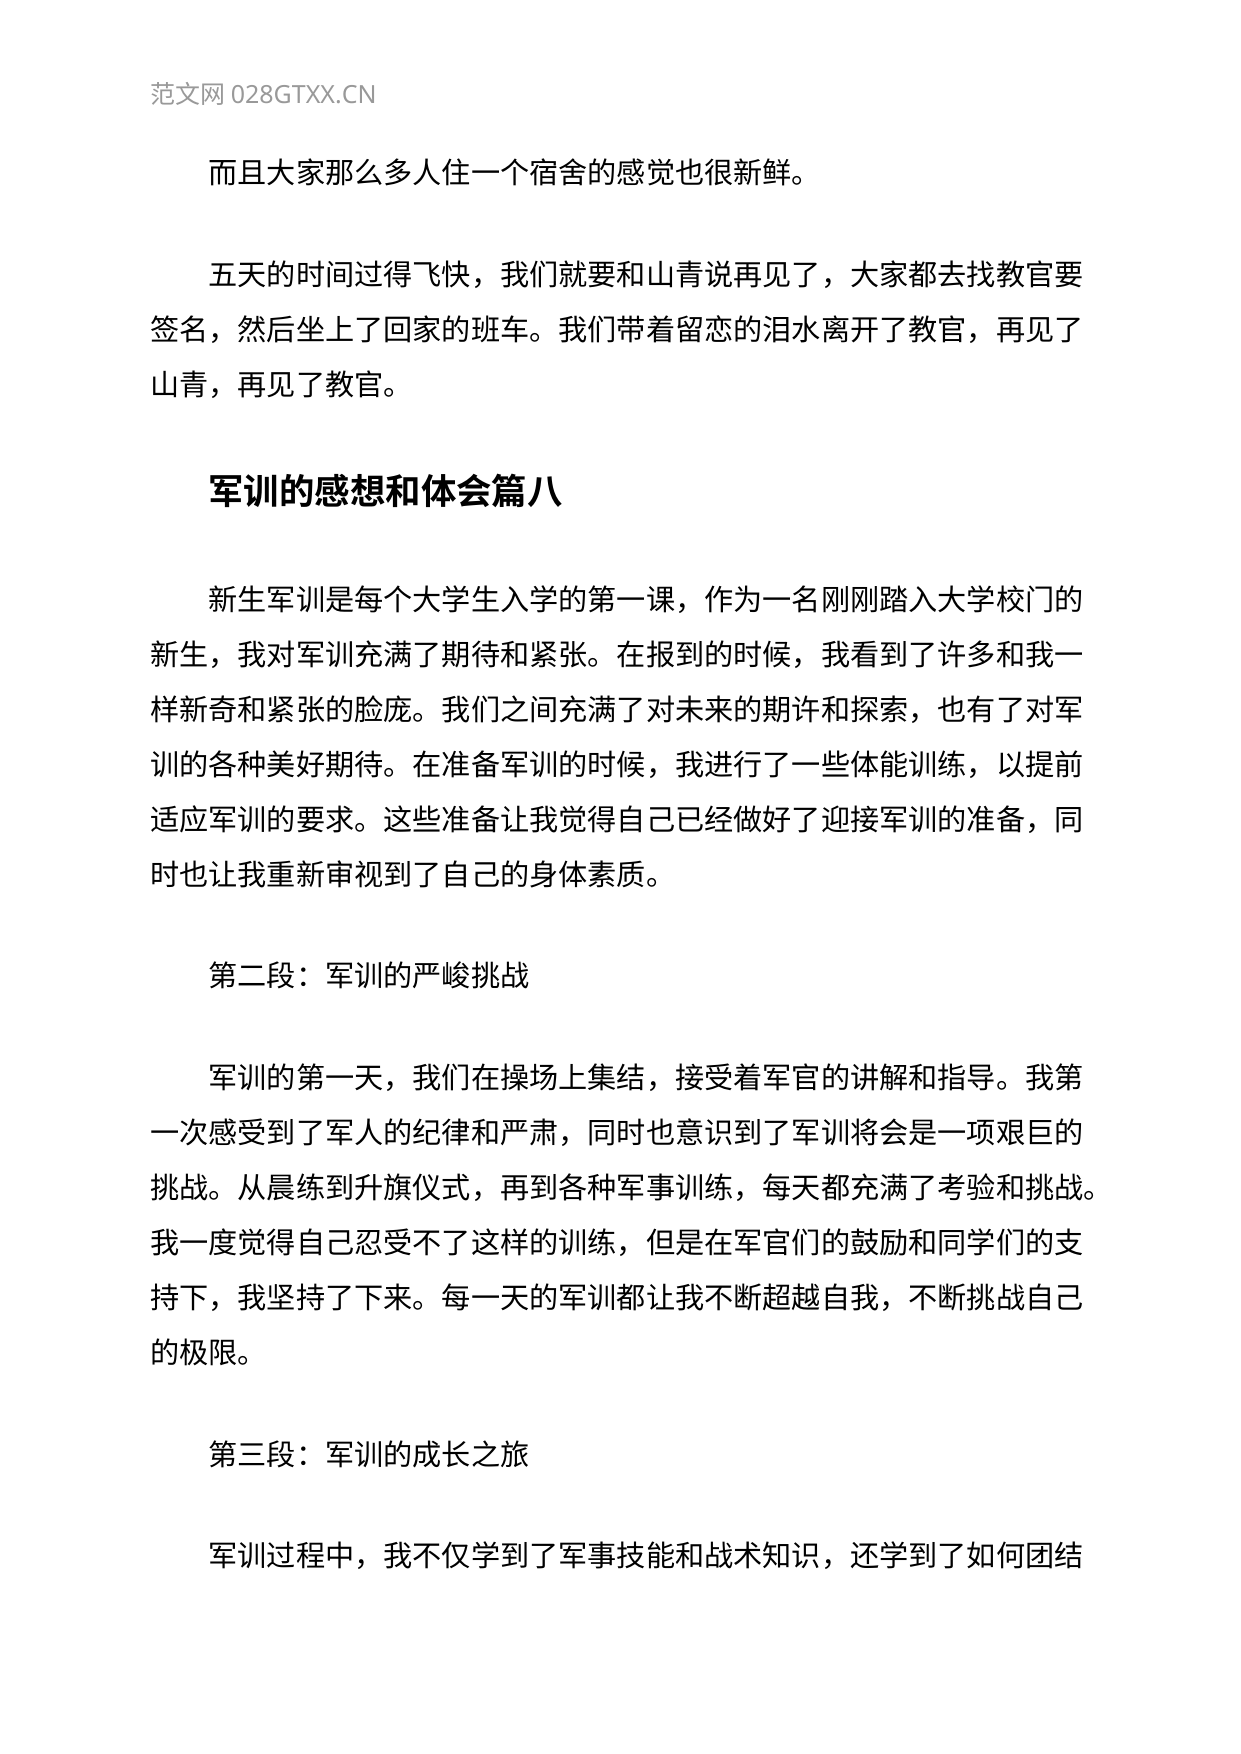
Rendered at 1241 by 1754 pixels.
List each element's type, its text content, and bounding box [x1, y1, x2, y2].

text 第二段：军训的严峻挑战 [150, 953, 1090, 995]
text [150, 1533, 1090, 1575]
text 第三段：军训的成长之旅 [150, 1431, 1090, 1473]
text 新生军训是每个大学生入学的第一课，作为一名刚刚踏入大学校门的新生，我对军训充满了期待和紧张。在报到的时候，我看到了许多和我一样新奇和紧张的脸庞。我们之间充满了对未来的期许和探索，也有了对军训的各种美好期待。在准备军训的时候，我进行了一些体能训练，以提前适应军训的要求。这些准备让我觉得自己已经做好了迎接军训的准备，同时也让我重新审视到了自己的身体素质。 [150, 577, 1090, 893]
text 军训的第一天，我们在操场上集结，接受着军官的讲解和指导。我第一次感受到了军人的纪律和严肃，同时也意识到了军训将会是一项艰巨的挑战。从晨练到升旗仪式，再到各种军事训练，每天都充满了考验和挑战。我一度觉得自己忍受不了这样的训练，但是在军官们的鼓励和同学们的支持下，我坚持了下来。每一天的军训都让我不断超越自我，不断挑战自己的极限。 [150, 1055, 1090, 1372]
text 而且大家那么多人住一个宿舍的感觉也很新鲜。 [150, 150, 1090, 192]
text 五天的时间过得飞快，我们就要和山青说再见了，大家都去找教官要签名，然后坐上了回家的班车。我们带着留恋的泪水离开了教官，再见了山青，再见了教官。 [150, 252, 1090, 404]
text 军训的感想和体会篇八 [150, 463, 1090, 514]
